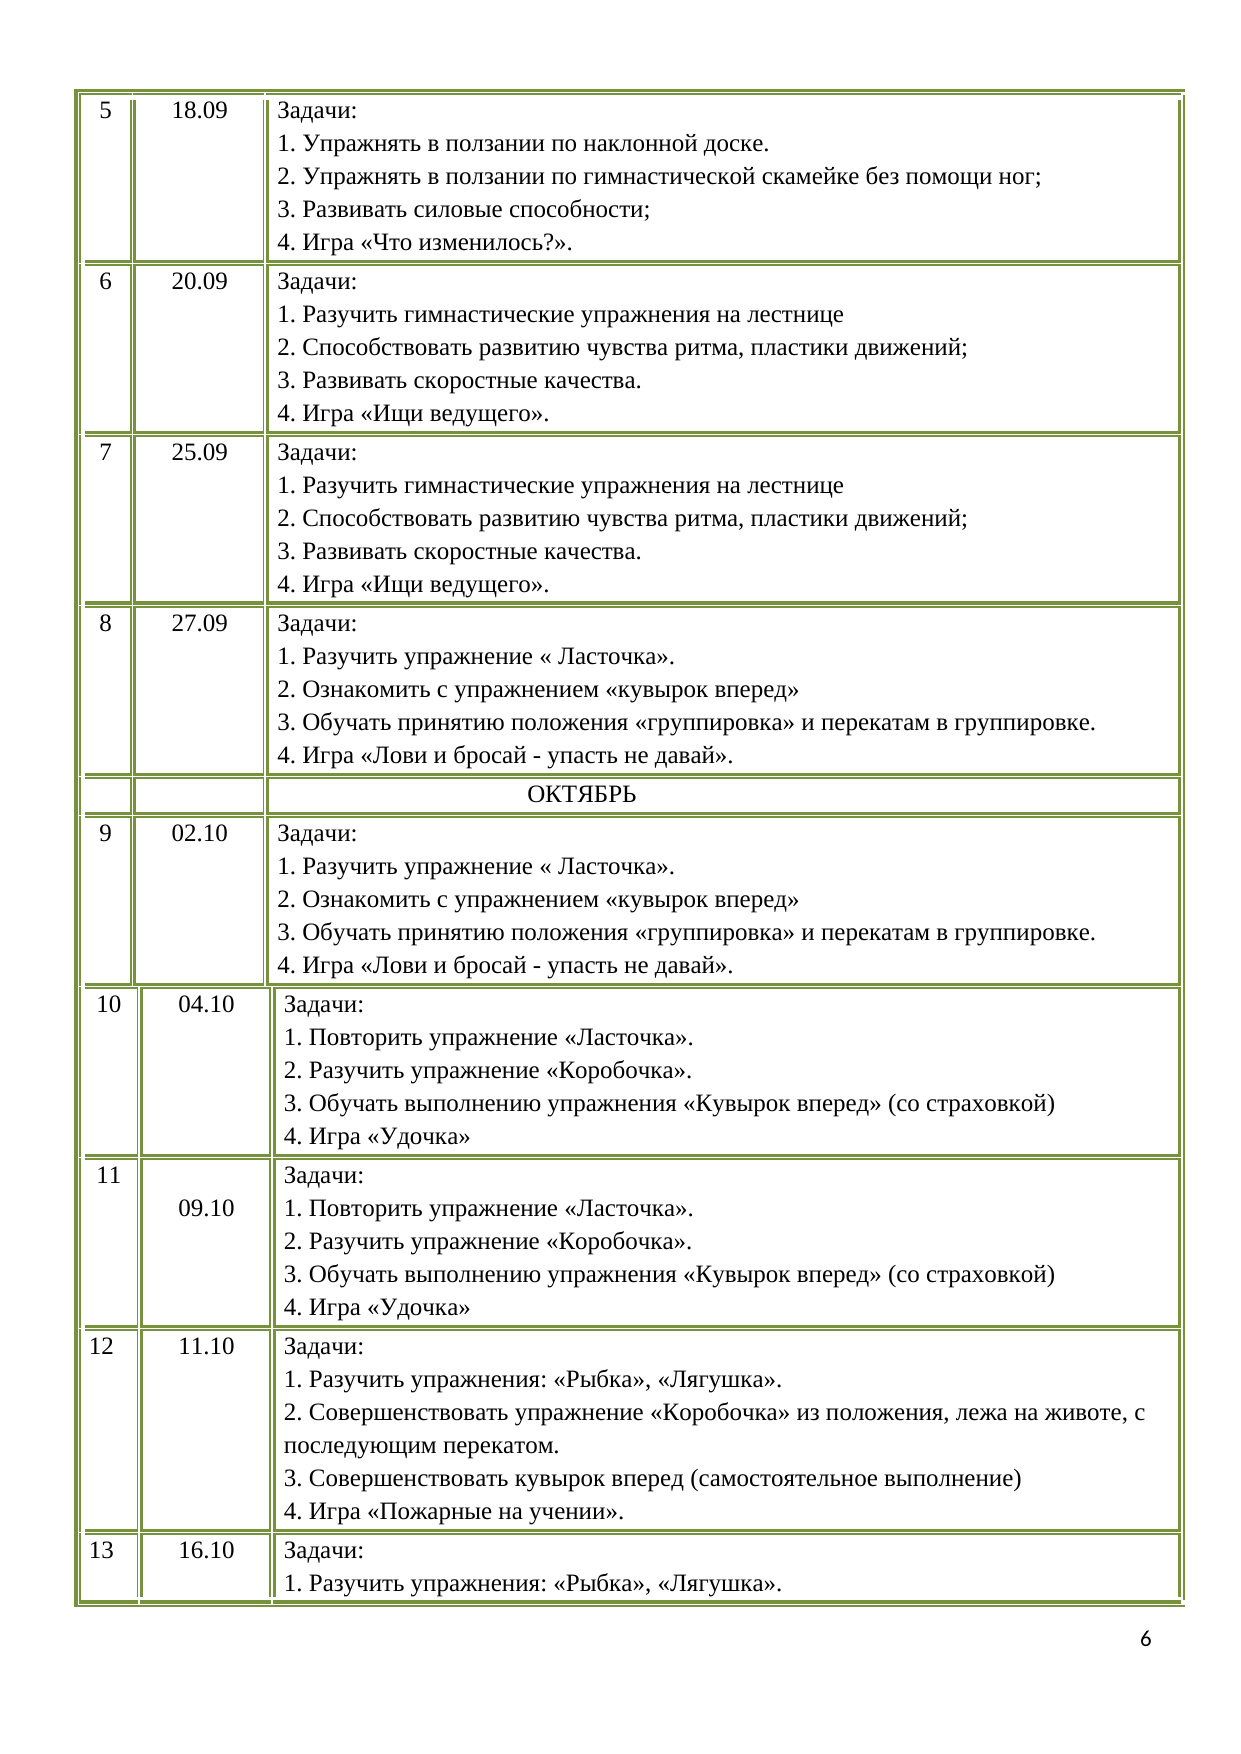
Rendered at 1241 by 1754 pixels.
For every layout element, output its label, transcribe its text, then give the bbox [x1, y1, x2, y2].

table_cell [273, 1535, 1181, 1600]
table_cell Задачи: 1. Разучить упражнение « Ласточка». 2. Ознакомить с упражнением «кувырок вперед» 3. Обучать принятию положения «группировка» и перекатам в группировке. 4. Игра «Лови и бросай - упасть не давай». [269, 608, 1178, 772]
table_cell 11.10 [143, 1331, 269, 1528]
table_cell 20.09 [136, 266, 263, 431]
table_cell [136, 779, 263, 812]
table_cell Задачи: 1. Разучить упражнение « Ласточка». 2. Ознакомить с упражнением «кувырок вперед» 3. Обучать принятию положения «группировка» и перекатам в группировке. 4. Игра «Лови и бросай - упасть не давай». [269, 818, 1178, 983]
table_cell 04.10 [143, 989, 269, 1153]
table_cell 09.10 [143, 1160, 269, 1324]
table_cell Задачи: 1. Разучить гимнастические упражнения на лестнице 2. Способствовать развитию чувства ритма, пластики движений; 3. Развивать скоростные качества. 4. Игра «Ищи ведущего». [269, 437, 1178, 601]
table_cell 11 [78, 1154, 140, 1324]
table_cell 6 [78, 260, 133, 431]
table_cell 10 [78, 983, 140, 1153]
table_cell 13 [78, 1529, 140, 1600]
table_cell 16.10 [140, 1529, 272, 1600]
table_cell 9 [78, 812, 133, 983]
table_cell 5 [78, 92, 133, 259]
table_cell 18.09 [133, 92, 266, 259]
table_cell 8 [78, 601, 133, 772]
table_cell 7 [78, 431, 133, 601]
table_cell 27.09 [136, 608, 263, 772]
table_cell Задачи: 1. Повторить упражнение «Ласточка». 2. Разучить упражнение «Коробочка». 3. Обучать выполнению упражнения «Кувырок вперед» (со страховкой) 4. Игра «Удочка» [276, 989, 1178, 1153]
table_cell Задачи: 1. Повторить упражнение «Ласточка». 2. Разучить упражнение «Коробочка». 3. Обучать выполнению упражнения «Кувырок вперед» (со страховкой) 4. Игра «Удочка» [276, 1160, 1178, 1324]
table_cell [78, 773, 133, 812]
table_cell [266, 95, 1181, 259]
table_cell 02.10 [136, 818, 263, 983]
table_cell ОКТЯБРЬ [269, 779, 1178, 812]
table_cell 12 [78, 1325, 140, 1528]
table_cell Задачи: 1. Разучить гимнастические упражнения на лестнице 2. Способствовать развитию чувства ритма, пластики движений; 3. Развивать скоростные качества. 4. Игра «Ищи ведущего». [269, 266, 1178, 431]
table_cell 25.09 [136, 437, 263, 601]
